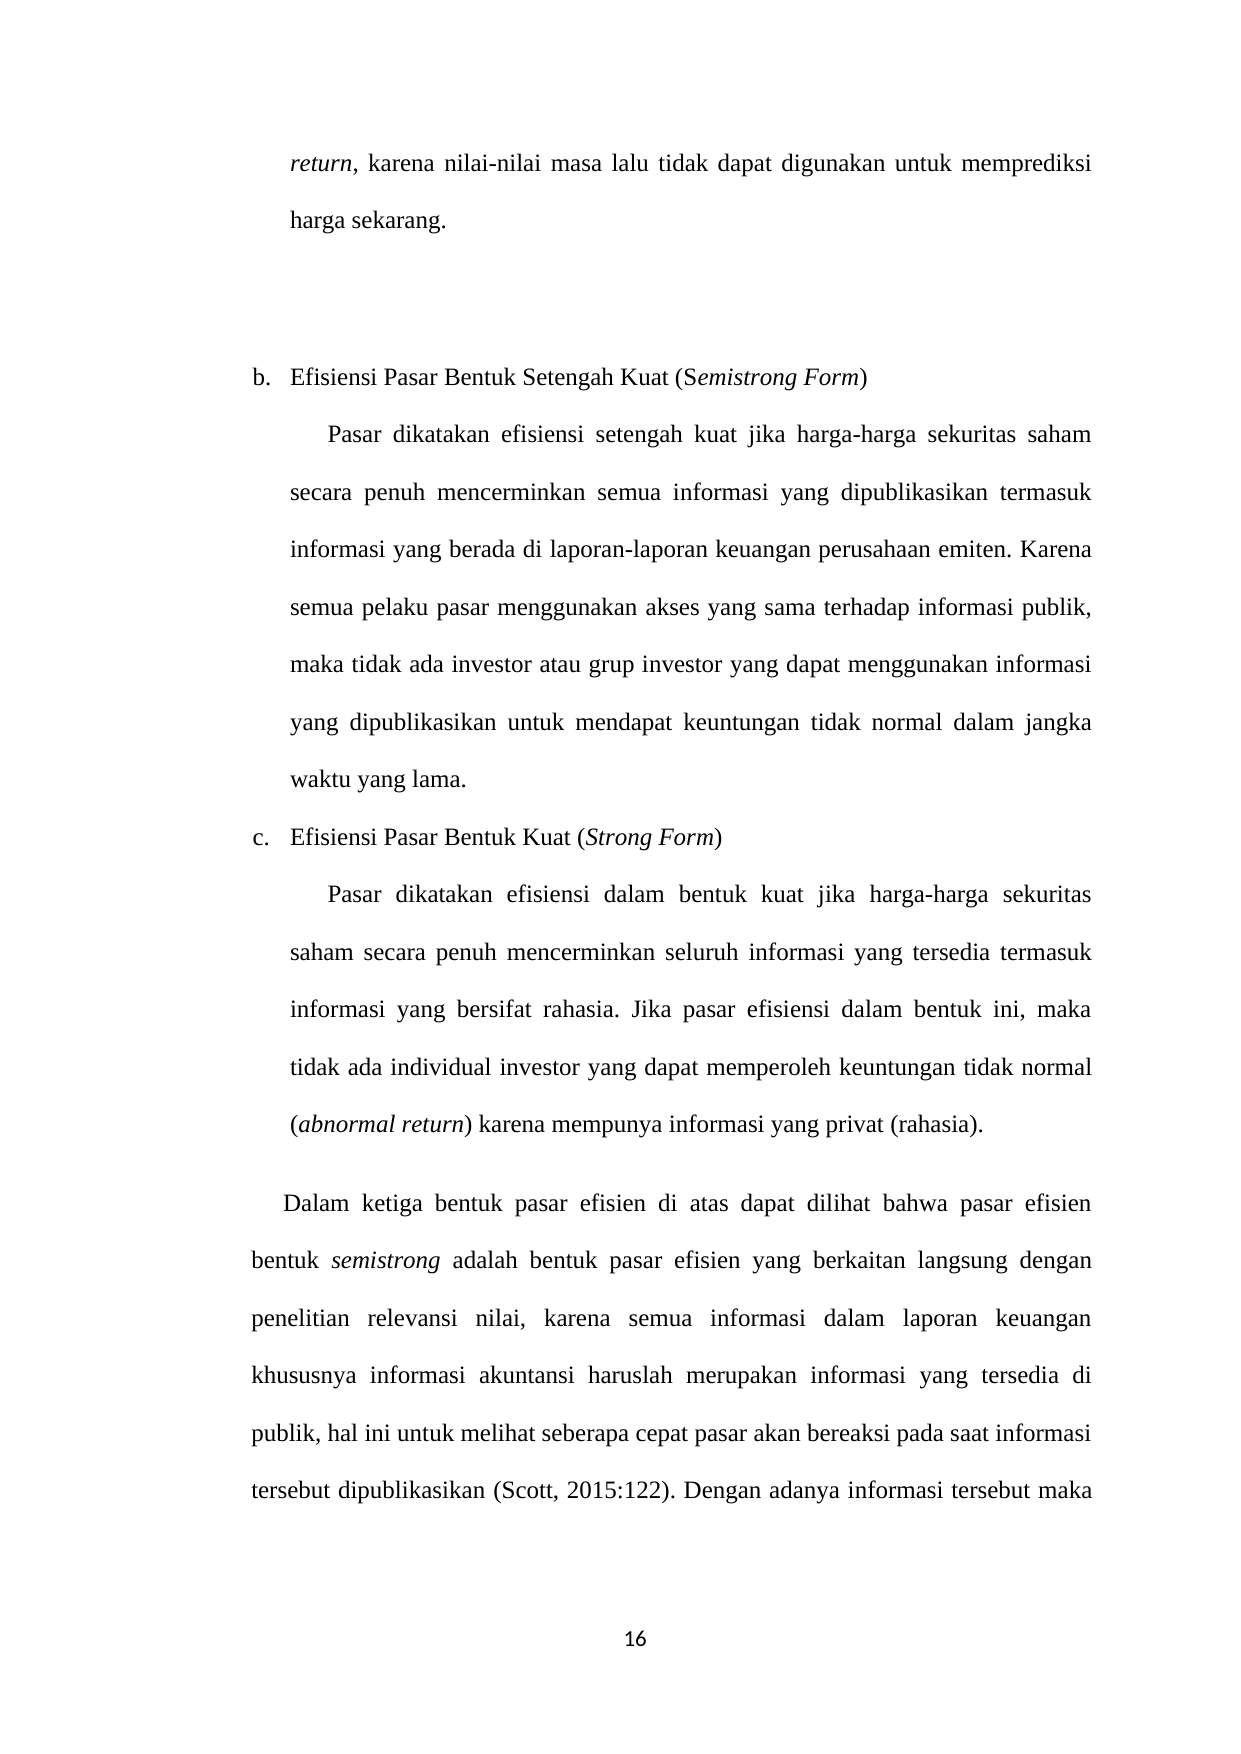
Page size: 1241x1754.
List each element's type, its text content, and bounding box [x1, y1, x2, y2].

list Pasar dikatakan efisiensi setengah kuat jika harga-harga sekuritas saham secara penuh mencerminkan semua informasi yang dipublikasikan termasuk informasi yang berada di laporan-laporan keuangan perusahaan emiten. Karena semua pelaku pasar menggunakan akses yang sama terhadap informasi publik, maka tidak ada investor atau grup investor yang dapat menggunakan informasi yang dipublikasikan untuk mendapat keuntungan tidak normal dalam jangka waktu yang lama. [290, 419, 1092, 793]
list Efisiensi Pasar Bentuk Kuat (Strong Form) [252, 822, 1092, 851]
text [251, 1188, 1092, 1504]
list Efisiensi Pasar Bentuk Setengah Kuat (Semistrong Form) [252, 362, 1092, 391]
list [290, 148, 1092, 234]
list Pasar dikatakan efisiensi dalam bentuk kuat jika harga-harga sekuritas saham secara penuh mencerminkan seluruh informasi yang tersedia termasuk informasi yang bersifat rahasia. Jika pasar efisiensi dalam bentuk ini, maka tidak ada individual investor yang dapat memperoleh keuntungan tidak normal (abnormal return) karena mempunya informasi yang privat (rahasia). [290, 879, 1092, 1138]
